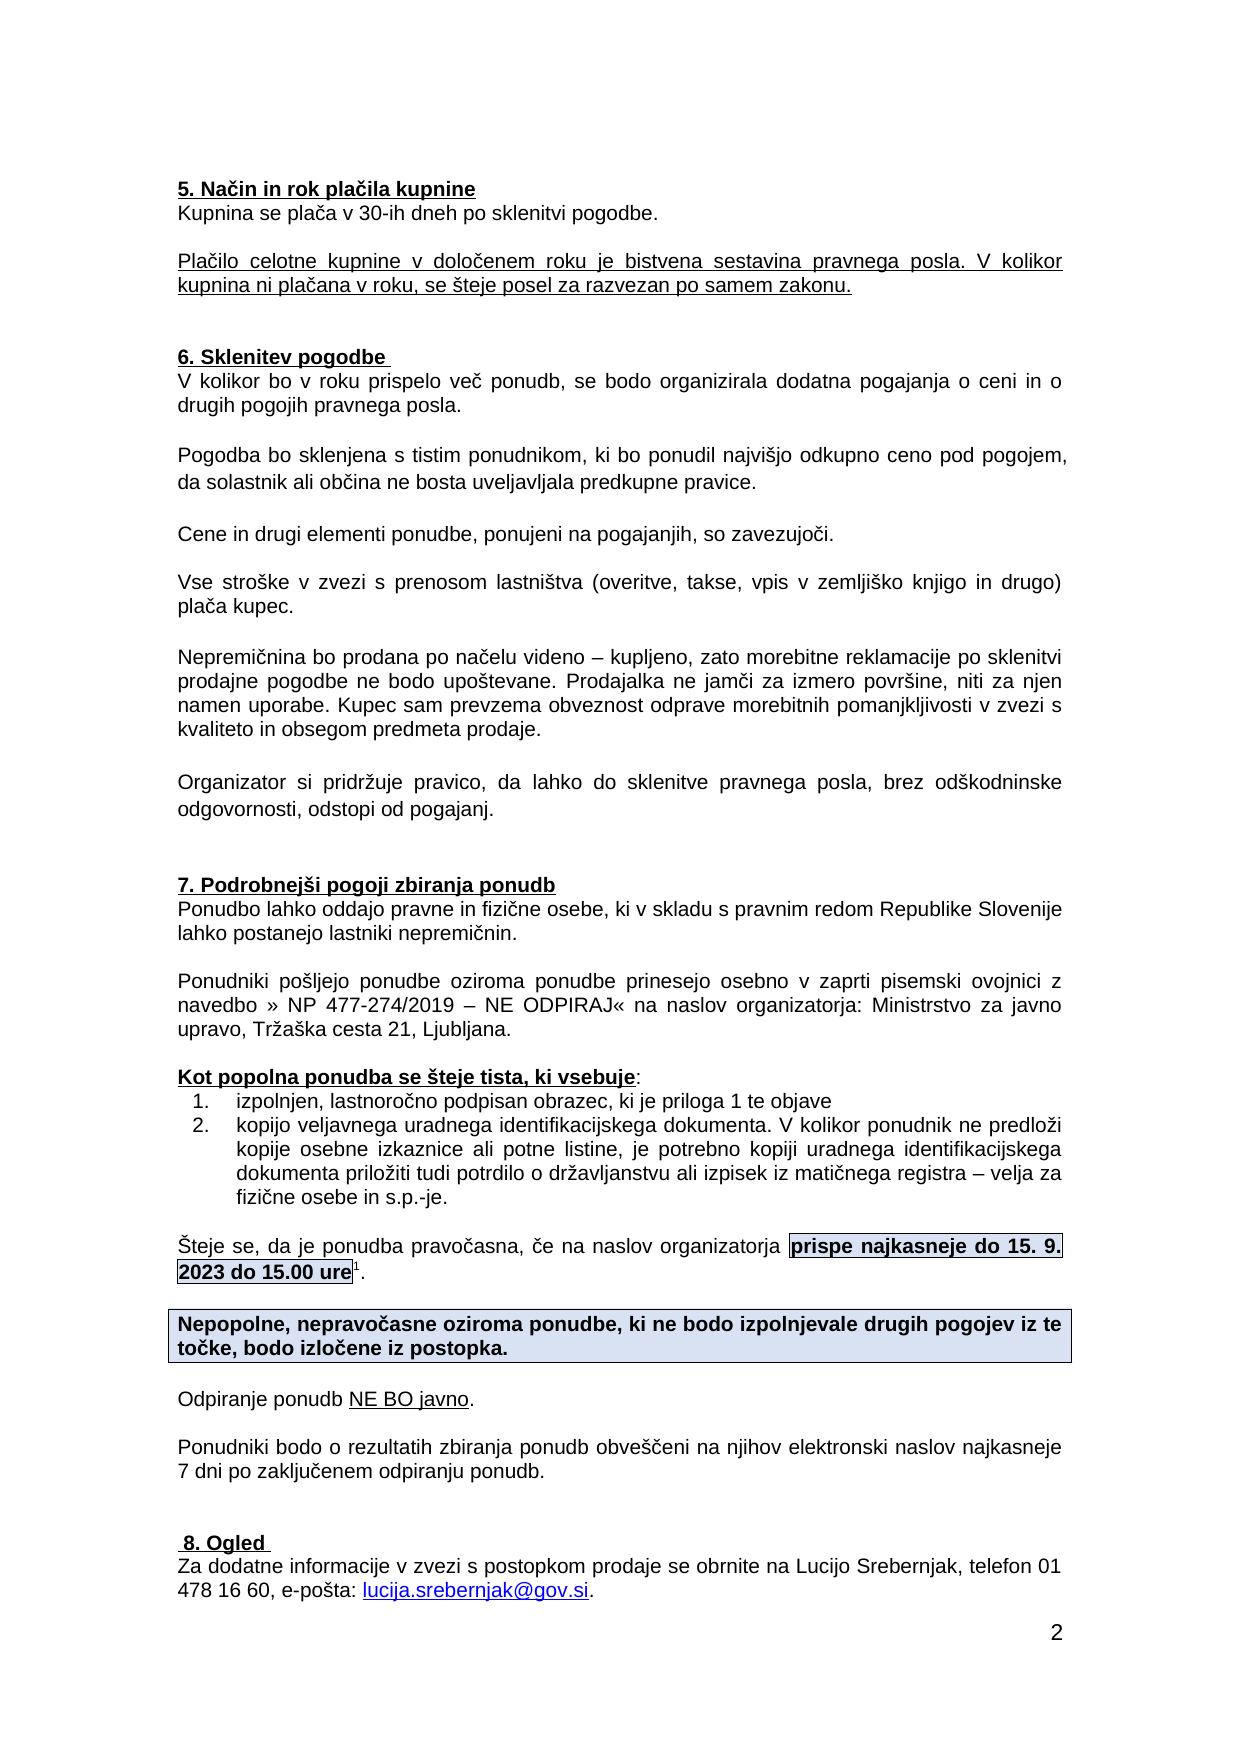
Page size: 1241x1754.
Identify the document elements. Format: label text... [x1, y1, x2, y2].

text Plačilo celotne kupnine v določenem roku je bistvena sestavina pravnega posla. V kolikor kupnina ni plačana v roku, se šteje posel za razvezan po samem zakonu. [177, 249, 1063, 270]
text Pogodba bo sklenjena s tistim ponudnikom, ki bo ponudil najvišjo odkupno ceno pod pogojem, da solastnik ali občina ne bosta uveljavljala predkupne pravice. [177, 441, 1069, 495]
text Plačilo celotne kupnine v določenem roku je bistvena sestavina pravnega posla. V kolikor kupnina ni plačana v roku, se šteje posel za razvezan po samem zakonu. [177, 271, 1063, 297]
text V kolikor bo v roku prispelo več ponudb, se bodo organizirala dodatna pogajanja o ceni in o drugih pogojih pravnega posla. [177, 369, 1063, 417]
text Odpiranje ponudb NE BO javno. [177, 1387, 1063, 1411]
text Ponudniki bodo o rezultatih zbiranja ponudb obveščeni na njihov elektronski naslov najkasneje 7 dni po zaključenem odpiranju ponudb. [177, 1434, 1063, 1482]
text Nepopolne, nepravočasne oziroma ponudbe, ki ne bodo izpolnjevale drugih pogojev iz te točke, bodo izločene iz postopka. [169, 1310, 1071, 1362]
text 5. Način in rok plačila kupnine [177, 177, 1063, 201]
text Ponudniki pošljejo ponudbe oziroma ponudbe prinesejo osebno v zaprti pisemski ovojnici z navedbo » NP 477-274/2019 – NE ODPIRAJ« na naslov organizatorja: Ministrstvo za javno upravo, Tržaška cesta 21, Ljubljana. [177, 969, 1063, 1041]
text 7. Podrobnejši pogoji zbiranja ponudb [177, 873, 1063, 897]
text Ponudbo lahko oddajo pravne in fizične osebe, ki v skladu s pravnim redom Republike Slovenije lahko postanejo lastniki nepremičnin. [177, 897, 1063, 945]
text 8. Ogled [177, 1530, 1063, 1554]
text Kot popolna ponudba se šteje tista, ki vsebuje: [177, 1065, 1063, 1089]
text Nepremičnina bo prodana po načelu videno – kupljeno, zato morebitne reklamacije po sklenitvi prodajne pogodbe ne bodo upoštevane. Prodajalka ne jamči za izmero površine, niti za njen namen uporabe. Kupec sam prevzema obveznost odprave morebitnih pomanjkljivosti v zvezi s kvaliteto in obsegom predmeta prodaje. [177, 645, 1063, 741]
text Cene in drugi elementi ponudbe, ponujeni na pogajanjih, so zavezujoči. [177, 522, 1063, 546]
text 2. kopijo veljavnega uradnega identifikacijskega dokumenta. V kolikor ponudnik ne predloži kopije osebne izkaznice ali potne listine, je potrebno kopiji uradnega identifikacijskega dokumenta priložiti tudi potrdilo o državljanstvu ali izpisek iz matičnega registra – velja za fizične osebe in s.p.-je. [192, 1113, 1063, 1208]
text Organizator si pridržuje pravico, da lahko do sklenitve pravnega posla, brez odškodninske odgovornosti, odstopi od pogajanj. [177, 768, 1063, 822]
text 6. Sklenitev pogodbe [177, 345, 1063, 369]
text Kupnina se plača v 30-ih dneh po sklenitvi pogodbe. [177, 201, 1063, 225]
text Vse stroške v zvezi s prenosom lastništva (overitve, takse, vpis v zemljiško knjigo in drugo) plača kupec. [177, 570, 1063, 618]
text Za dodatne informacije v zvezi s postopkom prodaje se obrnite na Lucijo Srebernjak, telefon 01 478 16 60, e-pošta: lucija.srebernjak@gov.si. [177, 1554, 1063, 1602]
text 1. izpolnjen, lastnoročno podpisan obrazec, ki je priloga 1 te objave [192, 1089, 1063, 1113]
text Šteje se, da je ponudba pravočasna, če na naslov organizatorja prispe najkasneje do 15. 9. 2023 do 15.00 ure1. [177, 1232, 1063, 1284]
